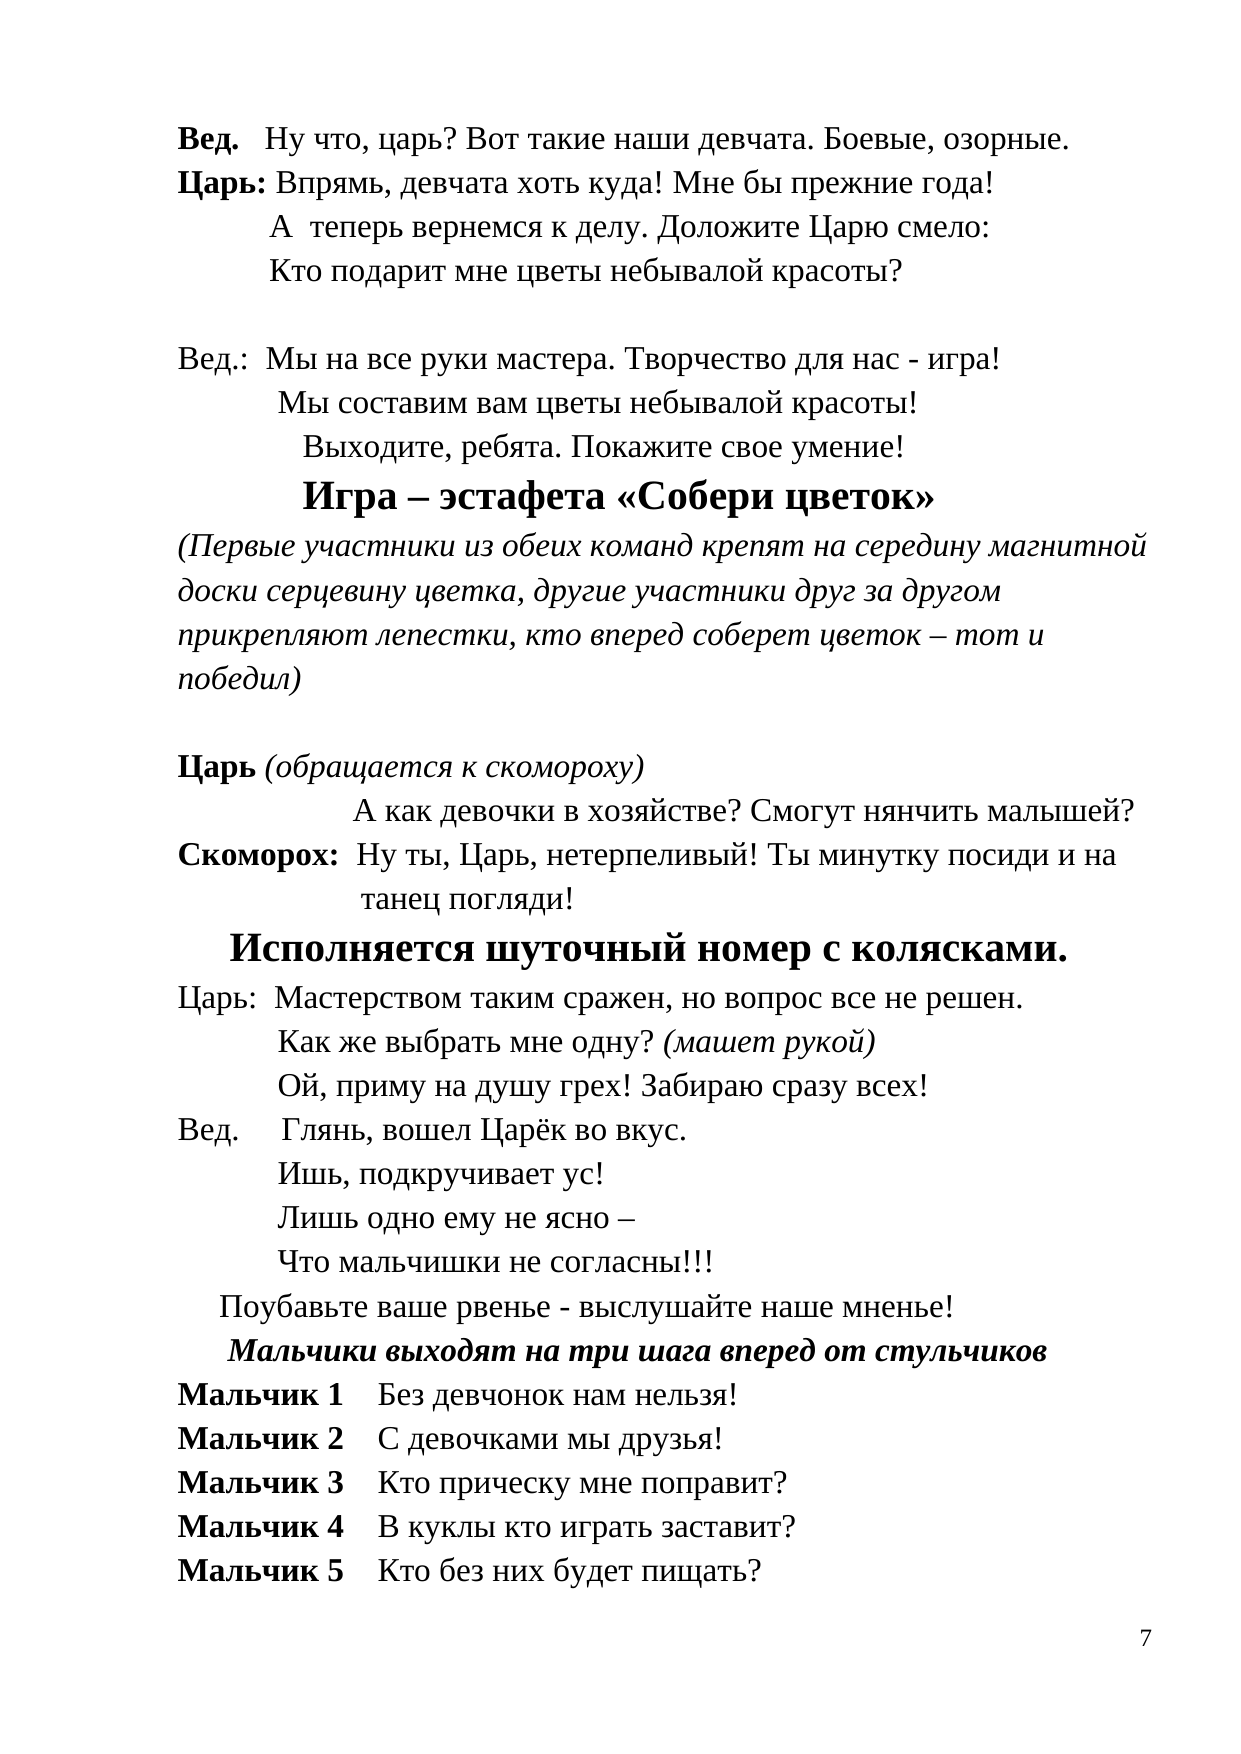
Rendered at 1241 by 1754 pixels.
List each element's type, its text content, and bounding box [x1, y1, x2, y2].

text Ишь, подкручивает ус! [177, 1154, 1152, 1192]
text Ой, приму на душу грех! Забираю сразу всех! [177, 1066, 1152, 1104]
text Игра – эстафета «Собери цветок» [177, 471, 1152, 518]
text Лишь одно ему не ясно – [177, 1198, 1152, 1236]
text Выходите, ребята. Покажите свое умение! [177, 427, 1152, 465]
text Вед.: Мы на все руки мастера. Творчество для нас - игра! [177, 338, 1152, 377]
text (Первые участники из обеих команд крепят на середину магнитной доски серцевину цветка, другие участники друг за другом прикрепляют лепестки, кто вперед соберет цветок – тот и победил) [177, 526, 1152, 696]
text Поубавьте ваше рвенье - выслушайте наше мненье! [177, 1286, 1152, 1324]
text Царь (обращается к скомороху) [177, 746, 1152, 784]
text Мальчик 4 В куклы кто играть заставит? [177, 1506, 1152, 1544]
text А как девочки в хозяйстве? Смогут нянчить малышей? [177, 790, 1152, 828]
text Что мальчишки не согласны!!! [177, 1242, 1152, 1280]
text Мальчик 2 С девочками мы друзья! [177, 1418, 1152, 1456]
text Кто подарит мне цветы небывалой красоты? [177, 250, 1152, 289]
text Мальчик 3 Кто прическу мне поправит? [177, 1462, 1152, 1500]
text Царь: Впрямь, девчата хоть куда! Мне бы прежние года! [177, 162, 1152, 201]
text Мальчик 1 Без девчонок нам нельзя! [177, 1374, 1152, 1412]
text танец погляди! [177, 878, 1152, 917]
text А теперь вернемся к делу. Доложите Царю смело: [177, 206, 1152, 244]
text Мы составим вам цветы небывалой красоты! [177, 382, 1152, 421]
text Вед. Ну что, царь? Вот такие наши девчата. Боевые, озорные. [177, 118, 1152, 156]
text Вед. Глянь, вошел Царёк во вкус. [177, 1109, 1152, 1148]
text Мальчики выходят на три шага вперед от стульчиков [177, 1330, 1152, 1368]
text Царь: Мастерством таким сражен, но вопрос все не решен. [177, 977, 1152, 1016]
text Как же выбрать мне одну? (машет рукой) [177, 1021, 1152, 1060]
text Мальчик 5 Кто без них будет пищать? [177, 1550, 1152, 1588]
text Скоморох: Ну ты, Царь, нетерпеливый! Ты минутку посиди и на [177, 834, 1152, 872]
text Исполняется шуточный номер с колясками. [177, 922, 1152, 970]
